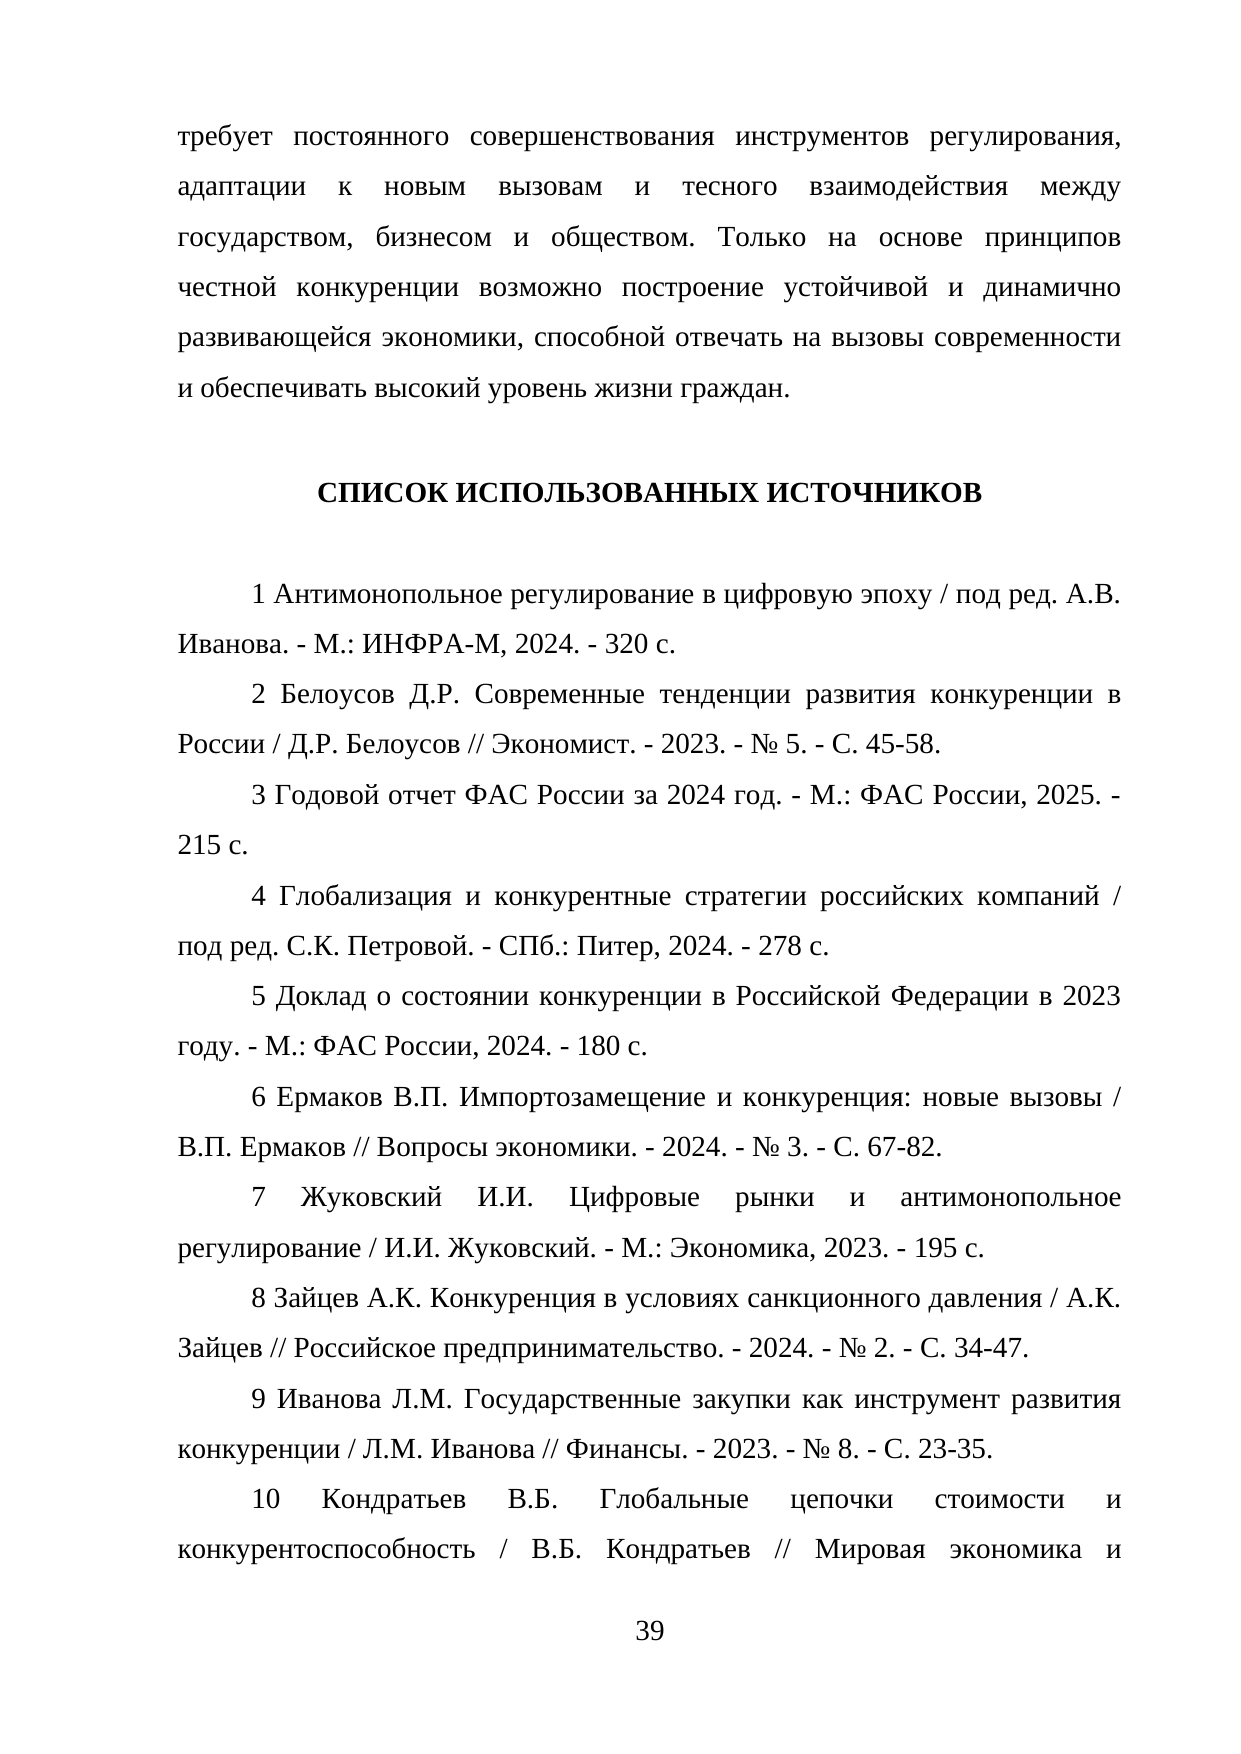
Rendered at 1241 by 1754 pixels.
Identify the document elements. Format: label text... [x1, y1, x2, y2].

text 8 Зайцев А.К. Конкуренция в условиях санкционного давления / А.К. Зайцев // Российское предпринимательство. - 2024. - № 2. - С. 34-47. [177, 1280, 1122, 1364]
text 6 Ермаков В.П. Импортозамещение и конкуренция: новые вызовы / В.П. Ермаков // Вопросы экономики. - 2024. - № 3. - С. 67-82. [177, 1079, 1122, 1163]
text 1 Антимонопольное регулирование в цифровую эпоху / под ред. А.В. Иванова. - М.: ИНФРА-М, 2024. - 320 с. [177, 576, 1122, 659]
text 4 Глобализация и конкурентные стратегии российских компаний / под ред. С.К. Петровой. - СПб.: Питер, 2024. - 278 с. [177, 878, 1122, 961]
text 5 Доклад о состоянии конкуренции в Российской Федерации в 2023 году. - М.: ФАС России, 2024. - 180 с. [177, 978, 1122, 1062]
subtitle СПИСОК ИСПОЛЬЗОВАННЫХ ИСТОЧНИКОВ [177, 475, 1122, 509]
text 9 Иванова Л.М. Государственные закупки как инструмент развития конкуренции / Л.М. Иванова // Финансы. - 2023. - № 8. - С. 23-35. [177, 1381, 1122, 1464]
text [177, 1481, 1122, 1565]
text 7 Жуковский И.И. Цифровые рынки и антимонопольное регулирование / И.И. Жуковский. - М.: Экономика, 2023. - 195 с. [177, 1179, 1122, 1263]
text 3 Годовой отчет ФАС России за 2024 год. - М.: ФАС России, 2025. - 215 с. [177, 777, 1122, 861]
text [177, 118, 1122, 403]
text 2 Белоусов Д.Р. Современные тенденции развития конкуренции в России / Д.Р. Белоусов // Экономист. - 2023. - № 5. - С. 45-58. [177, 676, 1122, 760]
